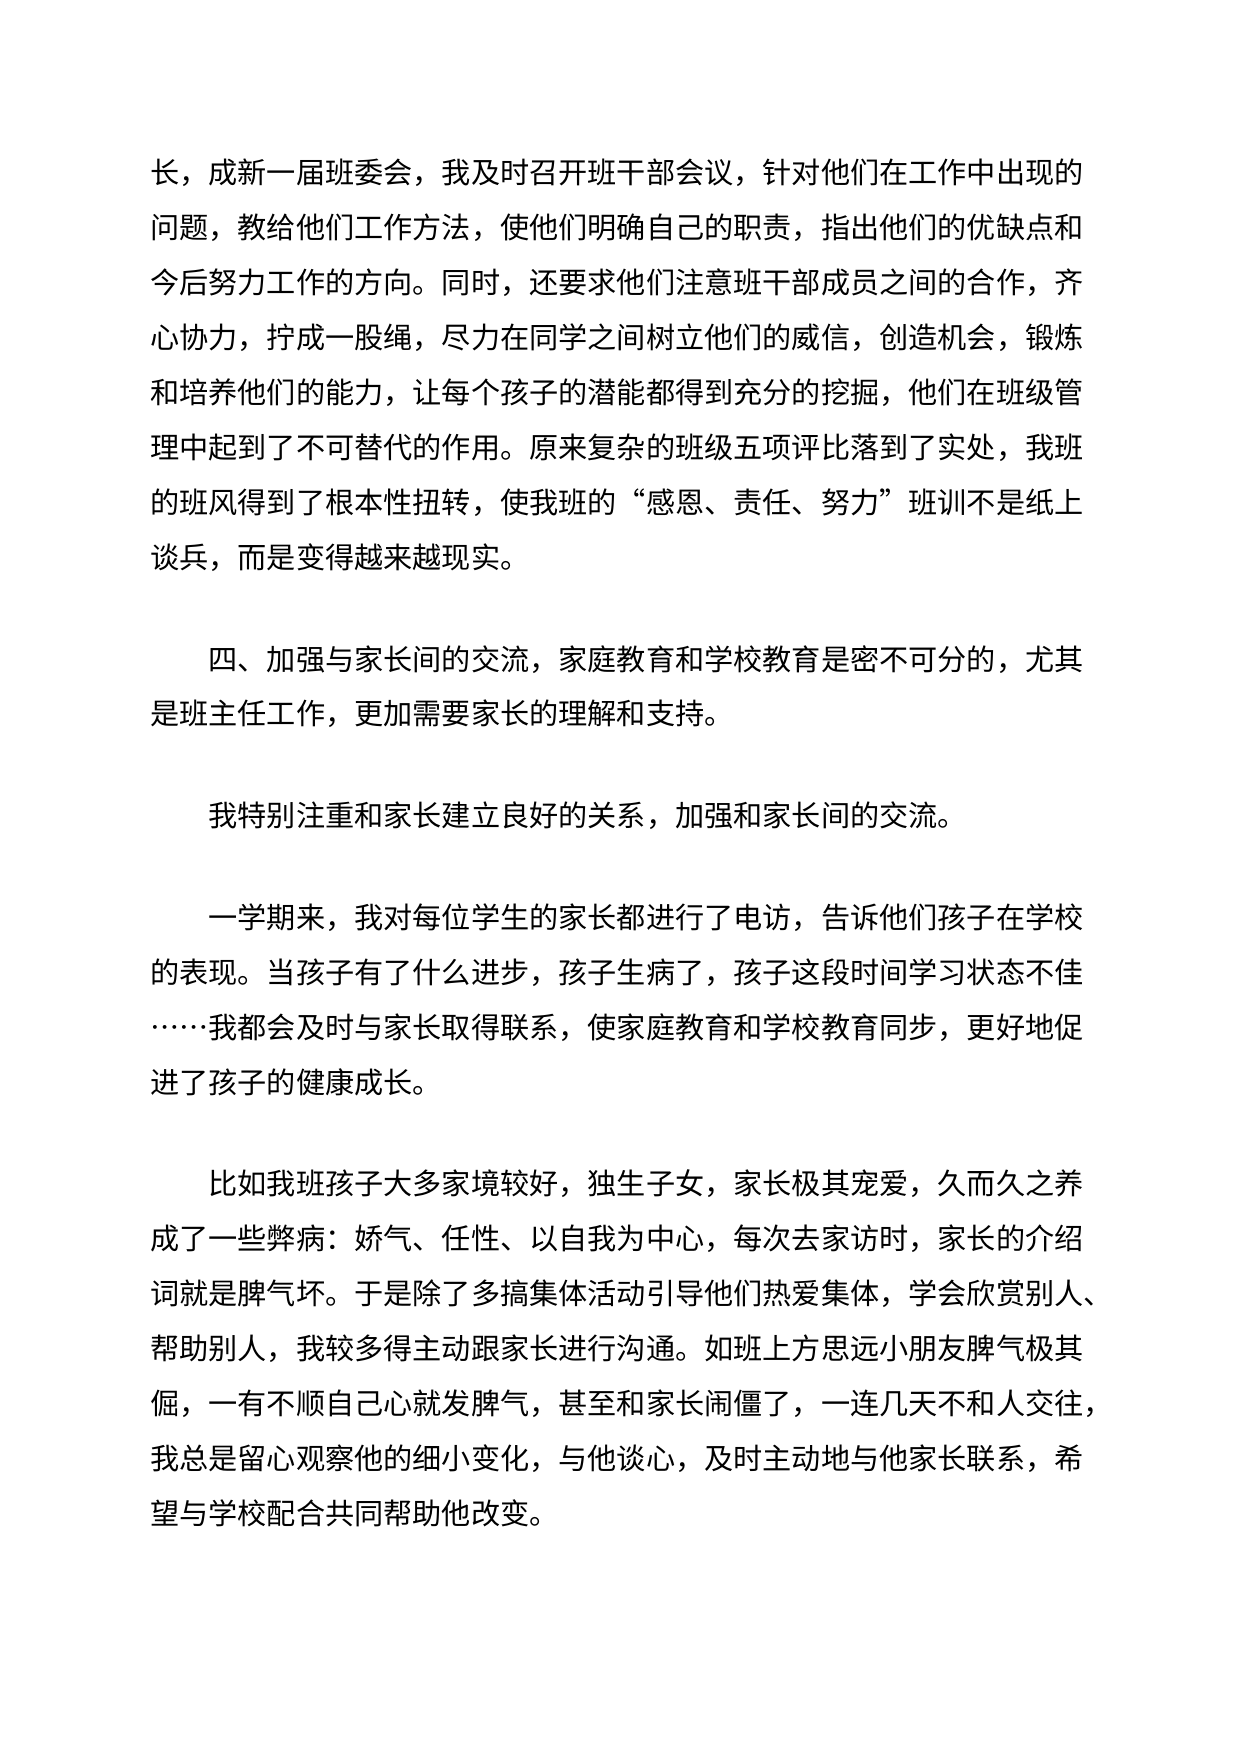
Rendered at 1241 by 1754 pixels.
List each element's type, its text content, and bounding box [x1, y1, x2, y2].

text 四、加强与家长间的交流，家庭教育和学校教育是密不可分的，尤其是班主任工作，更加需要家长的理解和支持。 [150, 636, 1090, 733]
text 一学期来，我对每位学生的家长都进行了电访，告诉他们孩子在学校的表现。当孩子有了什么进步，孩子生病了，孩子这段时间学习状态不佳……我都会及时与家长取得联系，使家庭教育和学校教育同步，更好地促进了孩子的健康成长。 [150, 894, 1090, 1101]
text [150, 150, 1090, 577]
text 比如我班孩子大多家境较好，独生子女，家长极其宠爱，久而久之养成了一些弊病：娇气、任性、以自我为中心，每次去家访时，家长的介绍词就是脾气坏。于是除了多搞集体活动引导他们热爱集体，学会欣赏别人、帮助别人，我较多得主动跟家长进行沟通。如班上方思远小朋友脾气极其倔，一有不顺自己心就发脾气，甚至和家长闹僵了，一连几天不和人交往，我总是留心观察他的细小变化，与他谈心，及时主动地与他家长联系，希望与学校配合共同帮助他改变。 [150, 1161, 1090, 1533]
text 我特别注重和家长建立良好的关系，加强和家长间的交流。 [150, 793, 1090, 835]
